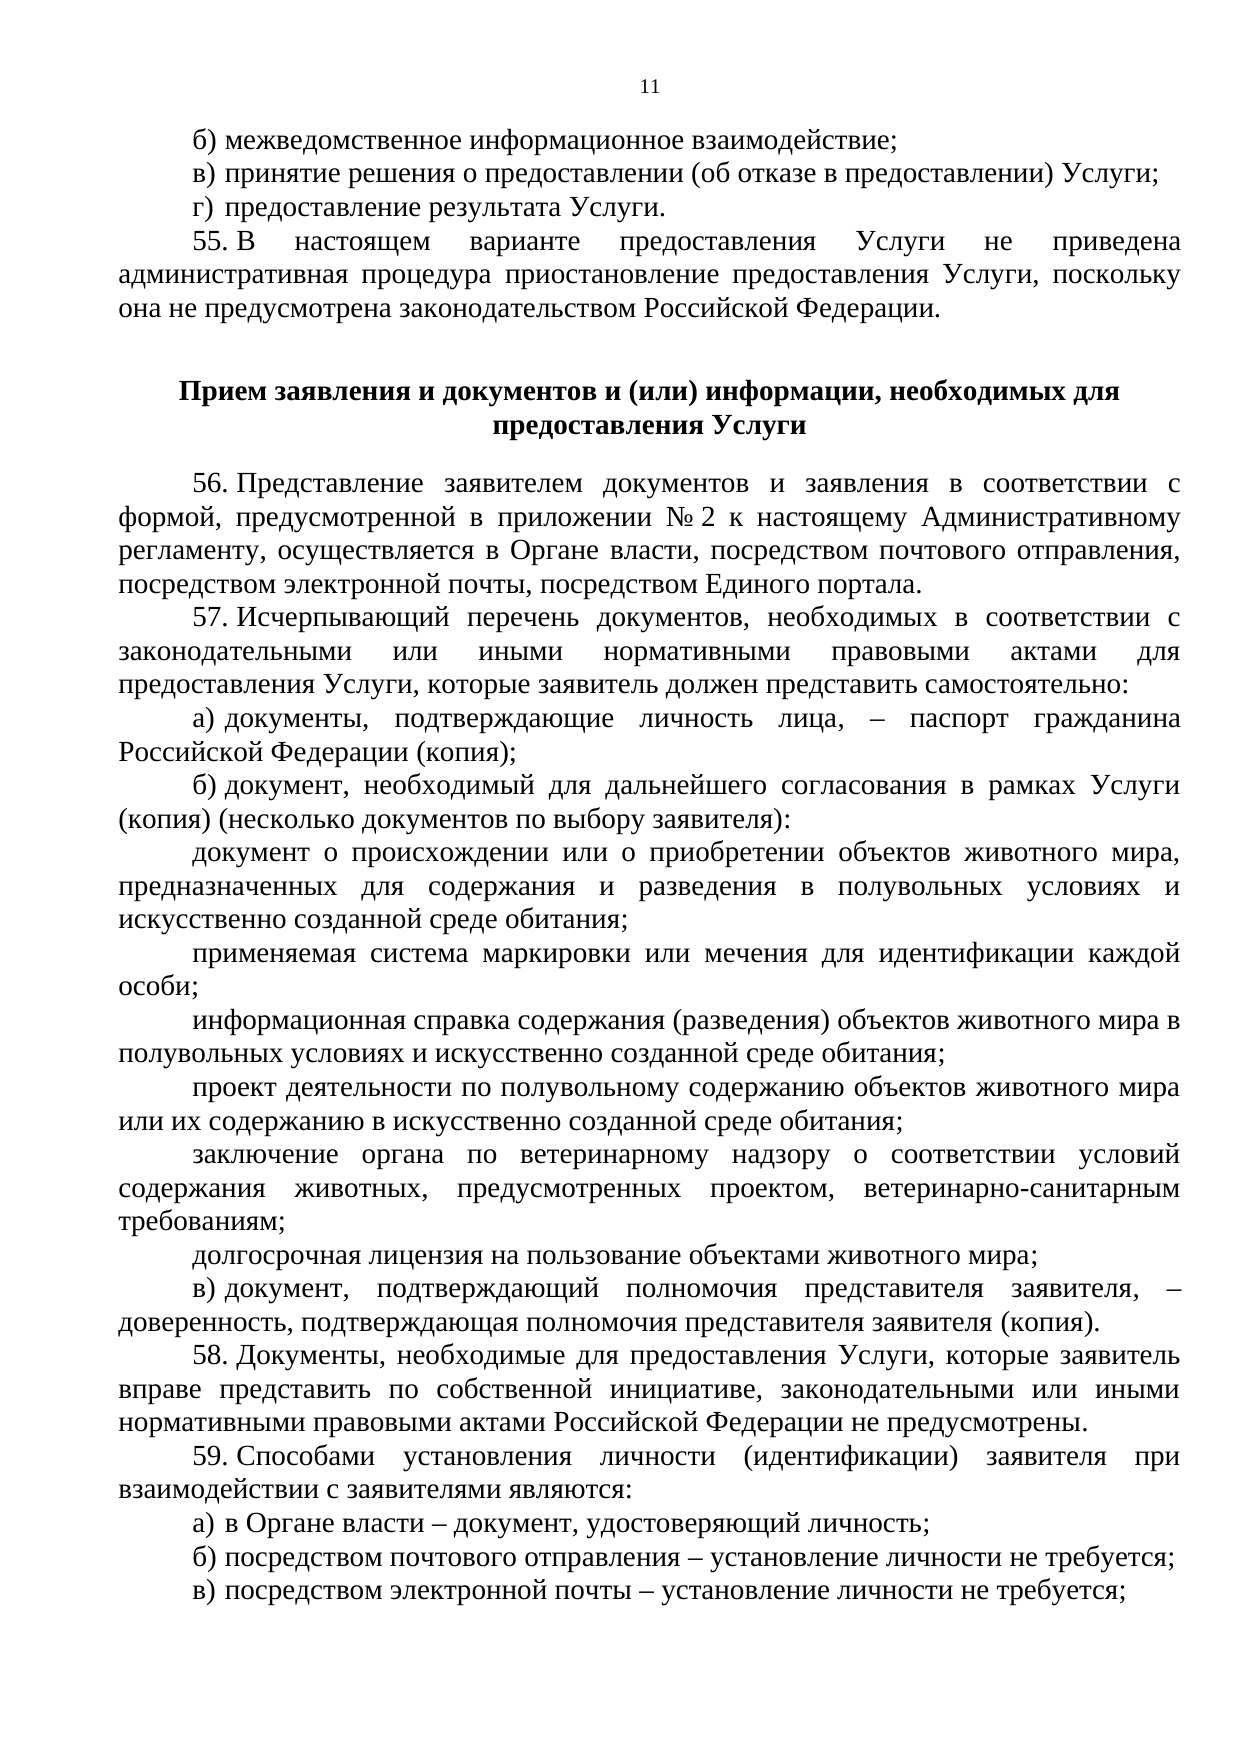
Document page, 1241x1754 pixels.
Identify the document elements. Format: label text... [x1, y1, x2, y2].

text Прием заявления и документов и (или) информации, необходимых для предоставления Услуги [118, 373, 1181, 440]
list документ, необходимый для дальнейшего согласования в рамках Услуги (копия) (несколько документов по выбору заявителя): [118, 767, 1181, 834]
text документ о происхождении или о приобретении объектов животного мира, предназначенных для содержания и разведения в полувольных условиях и искусственно созданной среде обитания; [118, 834, 1181, 935]
list Документы, необходимые для предоставления Услуги, которые заявитель вправе представить по собственной инициативе, законодательными или иными нормативными правовыми актами Российской Федерации не предусмотрены. [118, 1337, 1181, 1438]
list посредством электронной почты – установление личности не требуется; [118, 1572, 1181, 1606]
text проект деятельности по полувольному содержанию объектов животного мира или их содержанию в искусственно созданной среде обитания; [118, 1069, 1181, 1136]
list Исчерпывающий перечень документов, необходимых в соответствии с законодательными или иными нормативными правовыми актами для предоставления Услуги, которые заявитель должен представить самостоятельно: [118, 599, 1181, 700]
text заключение органа по ветеринарному надзору о соответствии условий содержания животных, предусмотренных проектом, ветеринарно-санитарным требованиям; [118, 1136, 1181, 1237]
list предоставление результата Услуги. [118, 189, 1181, 223]
list Представление заявителем документов и заявления в соответствии с формой, предусмотренной в приложении № 2 к настоящему Административному регламенту, осуществляется в Органе власти, посредством почтового отправления, посредством электронной почты, посредством Единого портала. [118, 465, 1181, 599]
list Способами установления личности (идентификации) заявителя при взаимодействии с заявителями являются: [118, 1438, 1181, 1505]
list межведомственное информационное взаимодействие; [118, 122, 1181, 156]
list в Органе власти – документ, удостоверяющий личность; [118, 1505, 1181, 1539]
text информационная справка содержания (разведения) объектов животного мира в полувольных условиях и искусственно созданной среде обитания; [118, 1002, 1181, 1069]
text долгосрочная лицензия на пользование объектами животного мира; [118, 1237, 1181, 1270]
list посредством почтового отправления – установление личности не требуется; [118, 1539, 1181, 1572]
text применяемая система маркировки или мечения для идентификации каждой особи; [118, 935, 1181, 1002]
list В настоящем варианте предоставления Услуги не приведена административная процедура приостановление предоставления Услуги, поскольку она не предусмотрена законодательством Российской Федерации. [118, 223, 1181, 323]
list документы, подтверждающие личность лица, – паспорт гражданина Российской Федерации (копия); [118, 700, 1181, 767]
list принятие решения о предоставлении (об отказе в предоставлении) Услуги; [118, 156, 1181, 189]
list документ, подтверждающий полномочия представителя заявителя, – доверенность, подтверждающая полномочия представителя заявителя (копия). [118, 1270, 1181, 1337]
